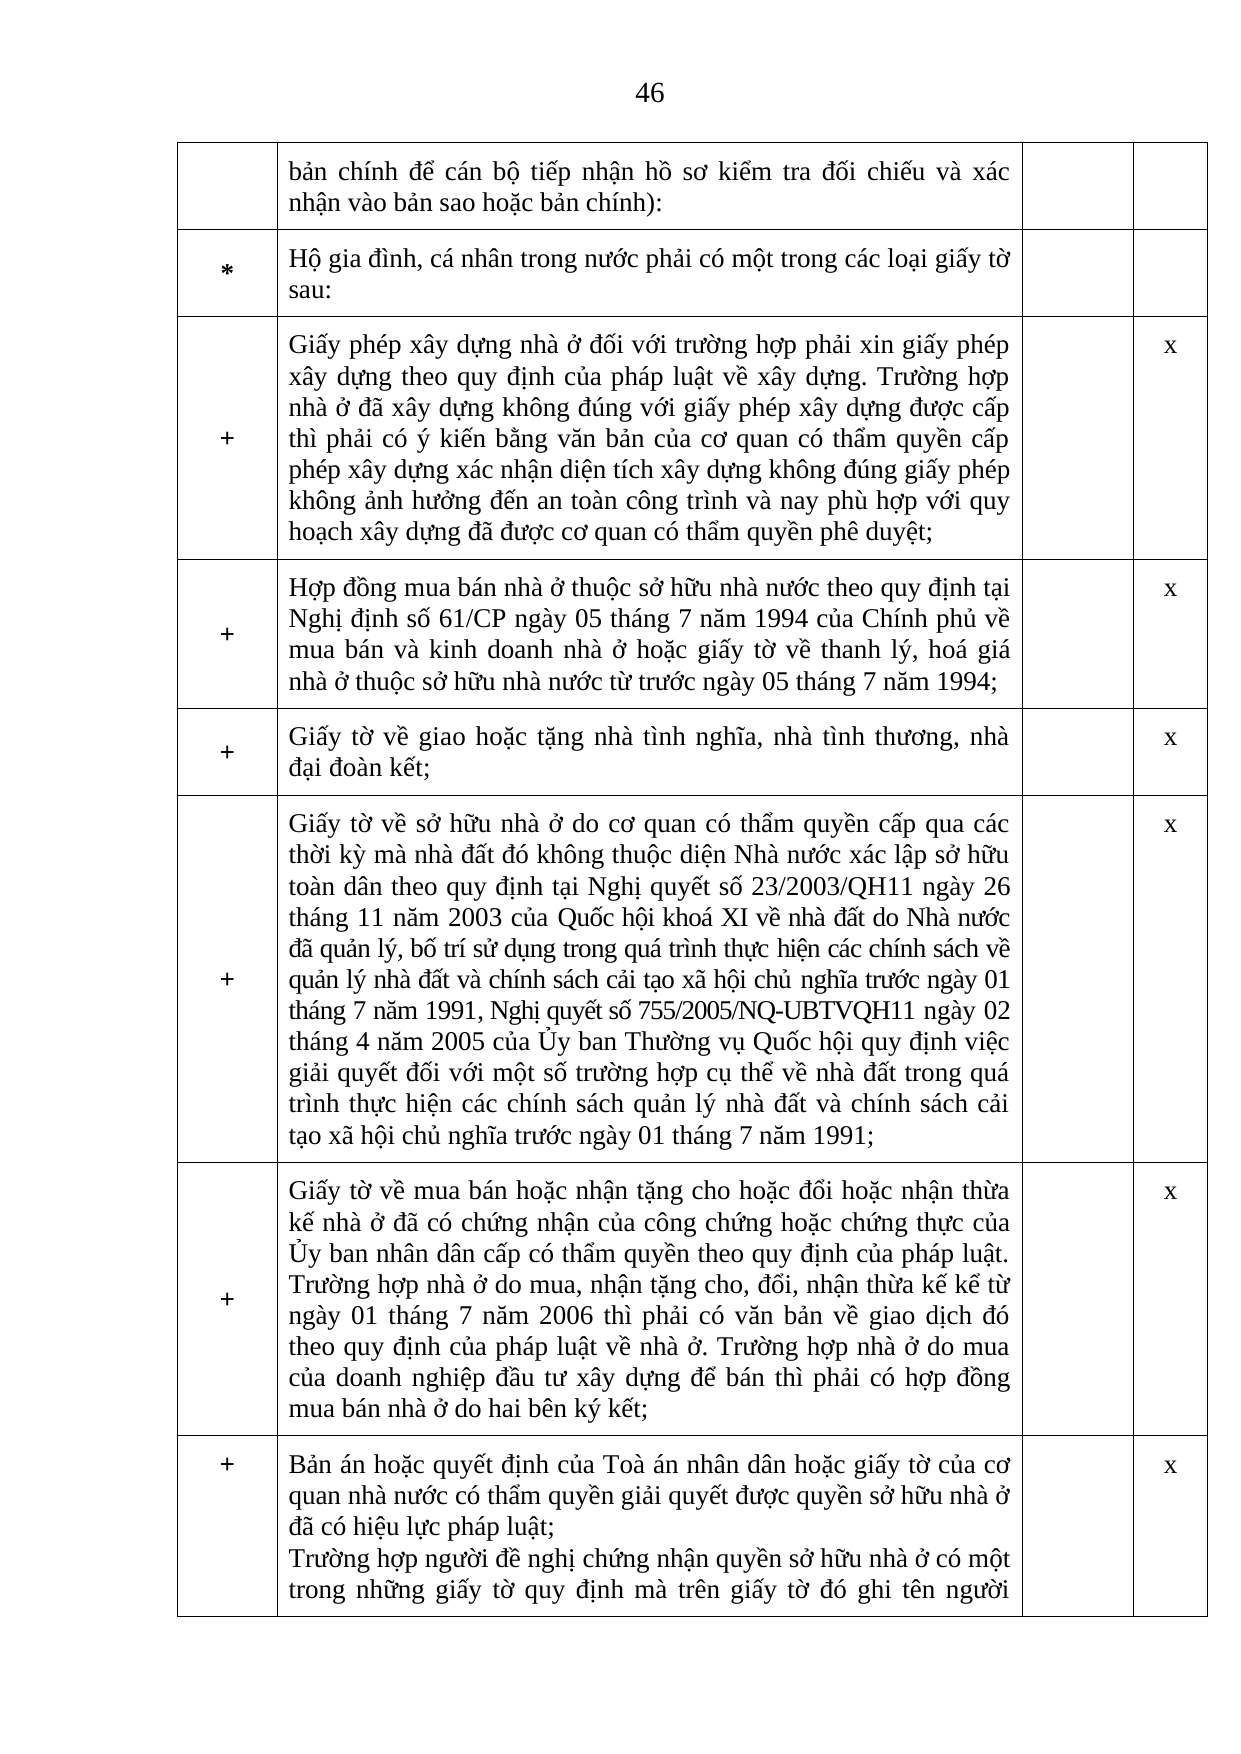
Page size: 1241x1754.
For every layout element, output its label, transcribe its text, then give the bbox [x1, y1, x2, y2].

table_cell + [178, 1163, 277, 1435]
table_cell [1134, 230, 1207, 316]
table_cell [1023, 796, 1133, 1162]
table_cell x [1134, 560, 1207, 708]
table_cell [1023, 560, 1133, 708]
table_cell + [178, 709, 277, 794]
table_cell - [178, 143, 277, 229]
table_cell [1023, 143, 1133, 229]
table_cell [1023, 1163, 1133, 1435]
table_cell x [1134, 317, 1207, 558]
table_cell Giấy tờ về mua bán hoặc nhận tặng cho hoặc đổi hoặc nhận thừa kế nhà ở đã có chứng nhận của công chứng hoặc chứng thực của Ủy ban nhân dân cấp có thẩm quyền theo quy định của pháp luật. Trường hợp nhà ở do mua, nhận tặng cho, đổi, nhận thừa kế kể từ ngày 01 tháng 7 năm 2006 thì phải có văn bản về giao dịch đó theo quy định của pháp luật về nhà ở. Trường hợp nhà ở do mua của doanh nghiệp đầu tư xây dựng để bán thì phải có hợp đồng mua bán nhà ở do hai bên ký kết; [278, 1163, 1022, 1435]
table_cell * [178, 230, 277, 316]
table_cell Giấy tờ về sở hữu nhà ở do cơ quan có thẩm quyền cấp qua các thời kỳ mà nhà đất đó không thuộc diện Nhà nước xác lập sở hữu toàn dân theo quy định tại Nghị quyết số 23/2003/QH11 ngày 26 tháng 11 năm 2003 của Quốc hội khoá XI về nhà đất do Nhà nước đã quản lý, bố trí sử dụng trong quá trình thực hiện các chính sách về quản lý nhà đất và chính sách cải tạo xã hội chủ nghĩa trước ngày 01 tháng 7 năm 1991, Nghị quyết số 755/2005/NQ-UBTVQH11 ngày 02 tháng 4 năm 2005 của Ủy ban Thường vụ Quốc hội quy định việc giải quyết đối với một số trường hợp cụ thể về nhà đất trong quá trình thực hiện các chính sách quản lý nhà đất và chính sách cải tạo xã hội chủ nghĩa trước ngày 01 tháng 7 năm 1991; [278, 796, 1022, 1162]
table_cell Hộ gia đình, cá nhân trong nước phải có một trong các loại giấy tờ sau: [278, 230, 1022, 316]
table_cell Hợp đồng mua bán nhà ở thuộc sở hữu nhà nước theo quy định tại Nghị định số 61/CP ngày 05 tháng 7 năm 1994 của Chính phủ về mua bán và kinh doanh nhà ở hoặc giấy tờ về thanh lý, hoá giá nhà ở thuộc sở hữu nhà nước từ trước ngày 05 tháng 7 năm 1994; [278, 560, 1022, 708]
table_cell + [178, 317, 277, 558]
table_cell Giấy phép xây dựng nhà ở đối với trường hợp phải xin giấy phép xây dựng theo quy định của pháp luật về xây dựng. Trường hợp nhà ở đã xây dựng không đúng với giấy phép xây dựng được cấp thì phải có ý kiến bằng văn bản của cơ quan có thẩm quyền cấp phép xây dựng xác nhận diện tích xây dựng không đúng giấy phép không ảnh hưởng đến an toàn công trình và nay phù hợp với quy hoạch xây dựng đã được cơ quan có thẩm quyền phê duyệt; [278, 317, 1022, 558]
table_cell x [1134, 796, 1207, 1162]
table_cell + [178, 1436, 277, 1616]
table_cell [1023, 1436, 1133, 1616]
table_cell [278, 1436, 1022, 1616]
table_cell + [178, 560, 277, 708]
table_cell x [1134, 1163, 1207, 1435]
table_cell + [178, 796, 277, 1162]
table_cell [1023, 709, 1133, 794]
table_cell [1023, 230, 1133, 316]
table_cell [278, 143, 1022, 229]
table_cell [1134, 143, 1207, 229]
table_cell x [1134, 1436, 1207, 1616]
table_cell x [1134, 709, 1207, 794]
table_cell [1023, 317, 1133, 558]
table_cell Giấy tờ về giao hoặc tặng nhà tình nghĩa, nhà tình thương, nhà đại đoàn kết; [278, 709, 1022, 794]
